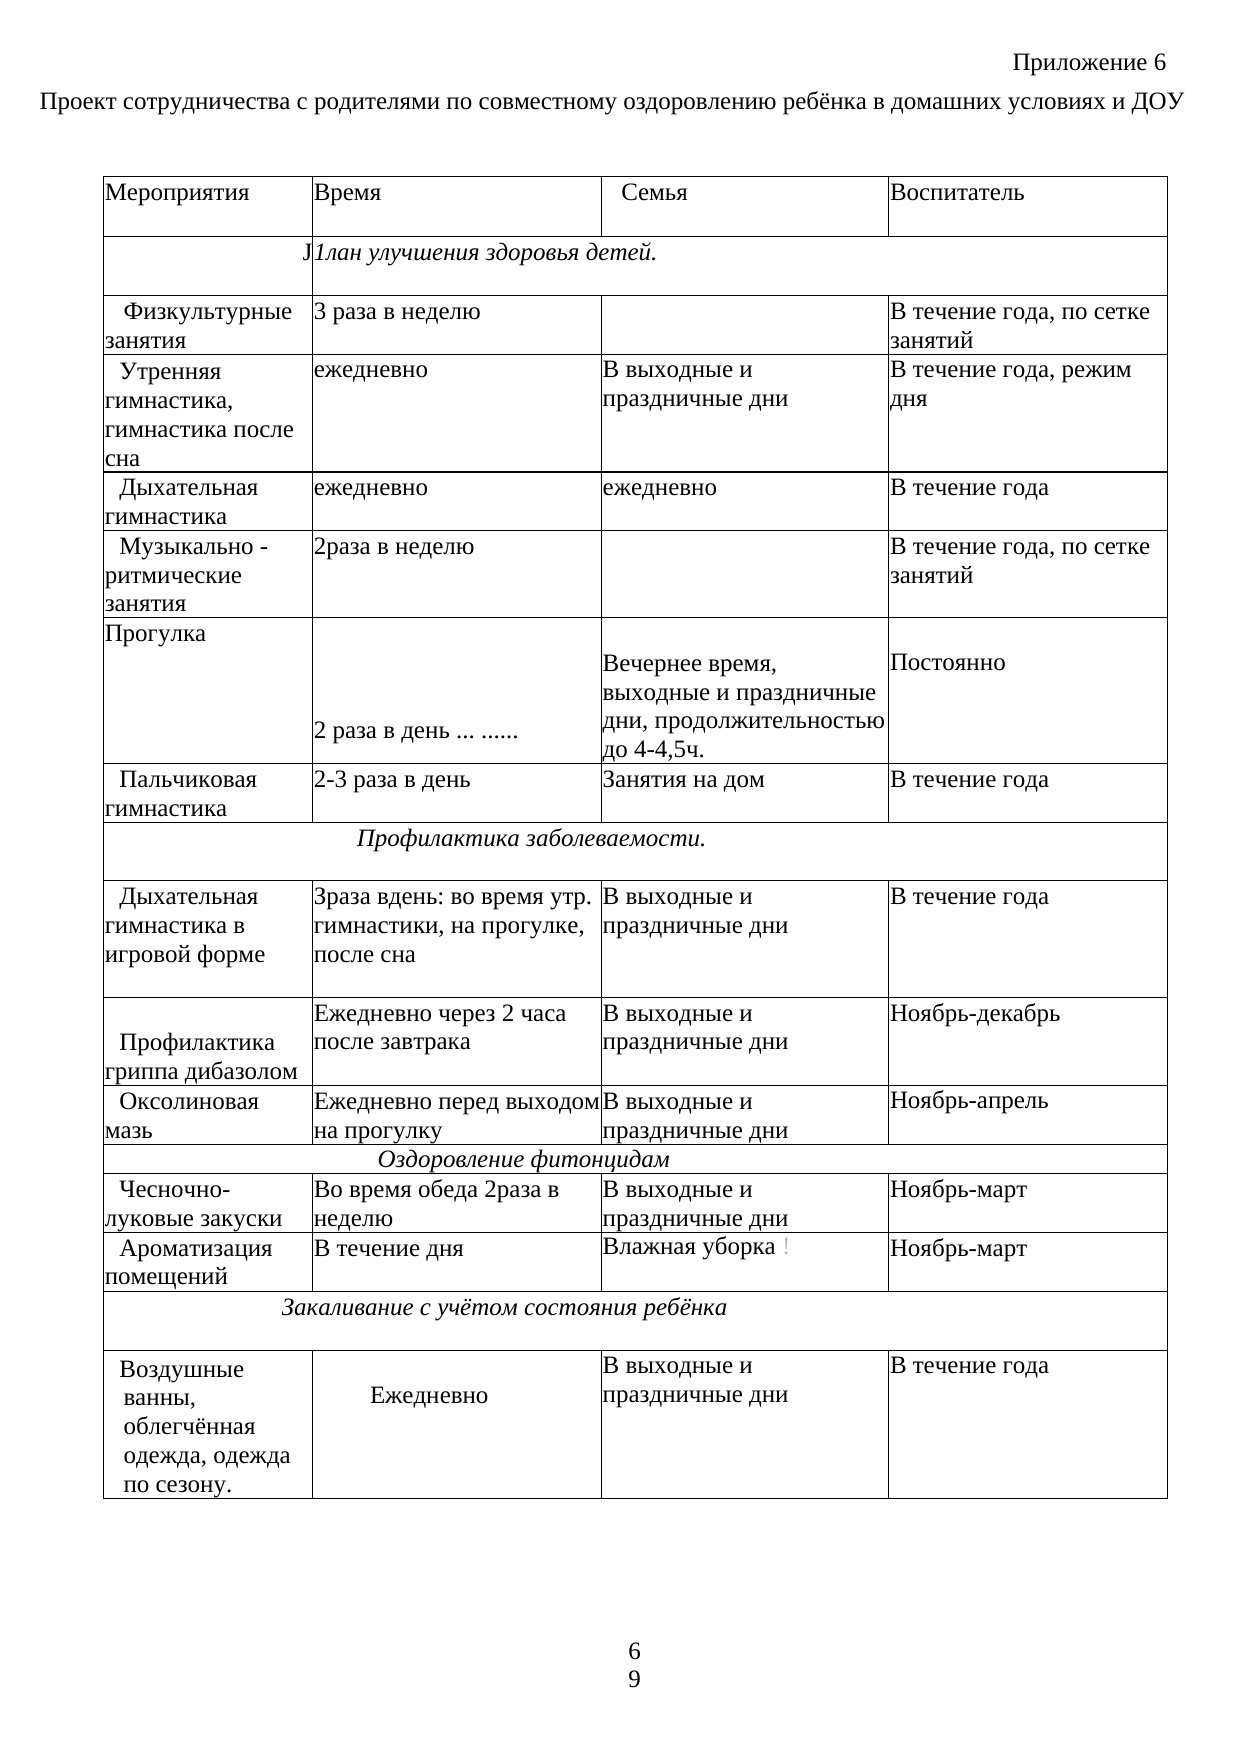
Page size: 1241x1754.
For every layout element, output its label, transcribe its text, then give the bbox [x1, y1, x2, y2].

table_cell Оздоровление фитонцидам [104, 1145, 1167, 1173]
table_cell ежедневно [313, 355, 601, 471]
table_header Семья [602, 177, 888, 236]
table_cell Зраза вдень: во время утр. гимнастики, на прогулке, после сна [313, 881, 601, 997]
text Проект сотрудничества с родителями по совместному оздоровлению ребёнка в домашних условиях и ДОУ [33, 86, 1207, 114]
table_cell ежедневно [313, 473, 601, 530]
table_cell Постоянно [889, 618, 1167, 763]
table_cell Ноябрь-декабрь [889, 998, 1167, 1084]
table_cell Оксолиновая мазь [104, 1086, 312, 1143]
table_cell Воздушные ванны, облегчённая одежда, одежда по сезону. [104, 1351, 312, 1497]
table_cell Занятия на дом [602, 764, 888, 822]
table_cell Чесночно- луковые закуски [104, 1174, 312, 1232]
table_cell Дыхательная гимнастика в игровой форме [104, 881, 312, 997]
table_cell 3 раза в неделю [313, 296, 601, 353]
table_cell 1лан улучшения здоровья детей. [313, 237, 1167, 295]
table_cell Пальчиковая гимнастика [104, 764, 312, 822]
table_cell [602, 296, 888, 353]
table_cell Ежедневно через 2 часа после завтрака [313, 998, 601, 1084]
table_cell Ежедневно [313, 1351, 601, 1497]
table_cell В выходные и праздничные дни [602, 1351, 888, 1497]
table_cell Ноябрь-март [889, 1174, 1167, 1232]
table_cell 2 раза в день ... ...... [313, 618, 601, 763]
table_header Время [313, 177, 601, 236]
table_cell Музыкально - ритмические занятия [104, 531, 312, 617]
table_cell В выходные и праздничные дни [602, 355, 888, 471]
table_cell В течение дня [313, 1233, 601, 1291]
table_cell Ароматизация помещений [104, 1233, 312, 1291]
table_cell В течение года [889, 1351, 1167, 1497]
table_cell Ежедневно перед выходом на прогулку [313, 1086, 601, 1143]
table_cell Прогулка [104, 618, 312, 763]
table_cell J [104, 237, 312, 295]
table_cell В течение года [889, 881, 1167, 997]
table_cell В выходные и праздничные дни [602, 881, 888, 997]
table_header Воспитатель [889, 177, 1167, 236]
table_cell Во время обеда 2раза в неделю [313, 1174, 601, 1232]
table_cell Вечернее время, выходные и праздничные дни, продолжительностью до 4-4,5ч. [602, 618, 888, 763]
table_cell Профилактика гриппа дибазолом [104, 998, 312, 1084]
table_cell 2раза в неделю [313, 531, 601, 617]
table_cell Физкультурные занятия [104, 296, 312, 353]
table_cell В течение года, режим дня [889, 355, 1167, 471]
table_cell ежедневно [602, 473, 888, 530]
table_cell В выходные и праздничные дни [602, 998, 888, 1084]
table_cell В течение года, по сетке занятий [889, 531, 1167, 617]
table_cell Закаливание с учётом состояния ребёнка [104, 1292, 1167, 1349]
table_cell Ноябрь-апрель [889, 1086, 1167, 1143]
table_cell В выходные и праздничные дни [602, 1086, 888, 1143]
table_header Мероприятия [104, 177, 312, 236]
table_cell Утренняя гимнастика, гимнастика после сна [104, 355, 312, 471]
table_cell Влажная уборка ! [602, 1233, 888, 1291]
table_cell Ноябрь-март [889, 1233, 1167, 1291]
table_cell В течение года [889, 764, 1167, 822]
table_cell В выходные и праздничные дни [602, 1174, 888, 1232]
table_cell Профилактика заболеваемости. [104, 823, 1167, 880]
table_cell Дыхательная гимнастика [104, 473, 312, 530]
table_cell В течение года [889, 473, 1167, 530]
table_cell [602, 531, 888, 617]
table_cell 2-3 раза в день [313, 764, 601, 822]
table_cell В течение года, по сетке занятий [889, 296, 1167, 353]
